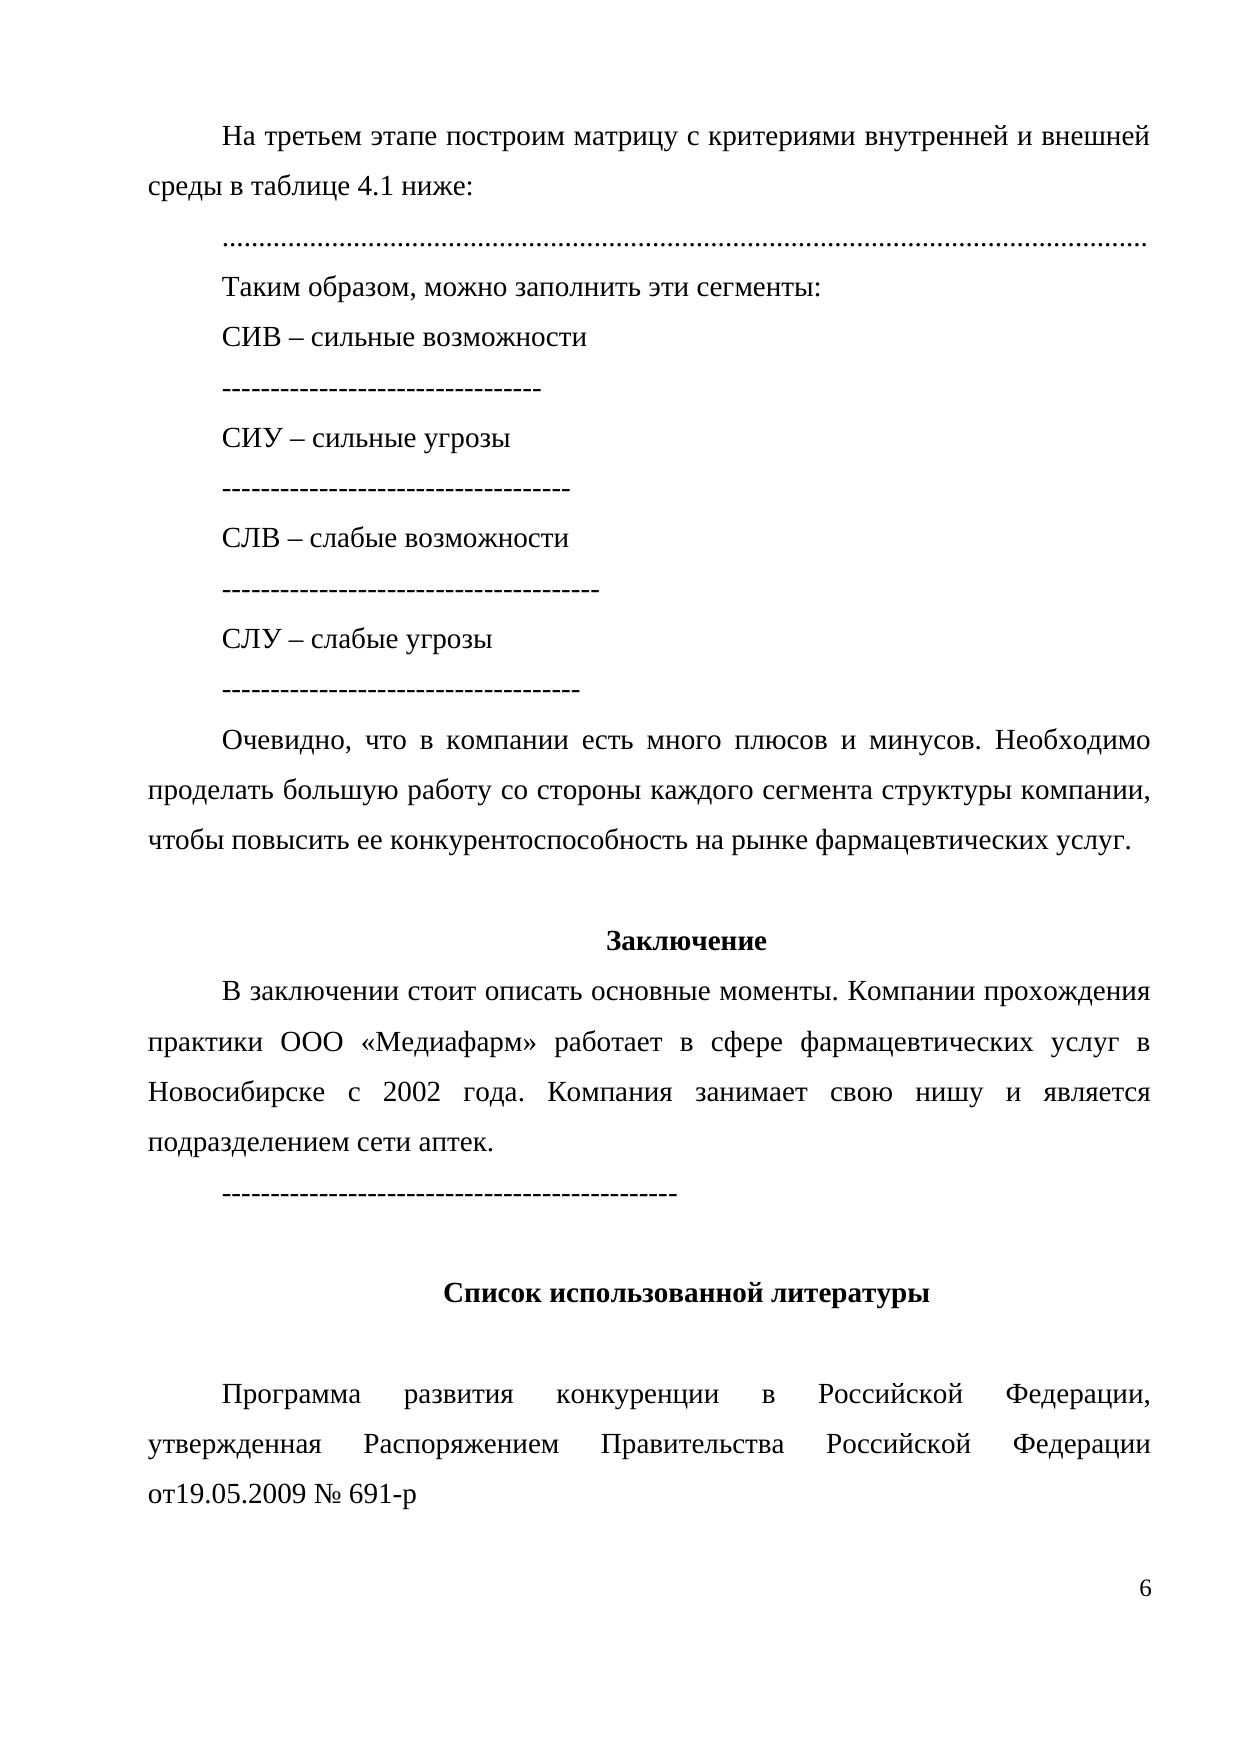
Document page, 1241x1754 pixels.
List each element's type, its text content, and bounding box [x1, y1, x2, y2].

text СЛУ – слабые угрозы [148, 621, 1152, 655]
text Программа развития конкуренции в Российской Федерации, утвержденная Распоряжением Правительства Российской Федерации от19.05.2009 № 691-р [148, 1376, 1152, 1510]
text На третьем этапе построим матрицу с критериями внутренней и внешней среды в таблице 4.1 ниже: [148, 118, 1152, 202]
text Таким образом, можно заполнить эти сегменты: [148, 269, 1152, 303]
text --------------------------------- [148, 370, 1152, 403]
text СИУ – сильные угрозы [148, 420, 1152, 453]
text В заключении стоит описать основные моменты. Компании прохождения практики ООО «Медиафарм» работает в сфере фармацевтических услуг в Новосибирске с 2002 года. Компания занимает свою нишу и является подразделением сети аптек. [148, 973, 1152, 1158]
text Очевидно, что в компании есть много плюсов и минусов. Необходимо проделать большую работу со стороны каждого сегмента структуры компании, чтобы повысить ее конкурентоспособность на рынке фармацевтических услуг. [148, 722, 1152, 856]
text Список использованной литературы [148, 1275, 1152, 1309]
text СЛВ – слабые возможности [148, 521, 1152, 554]
text --------------------------------------- [148, 571, 1152, 604]
text ------------------------------------- [148, 672, 1152, 705]
text ------------------------------------ [148, 470, 1152, 504]
text СИВ – сильные возможности [148, 319, 1152, 353]
text ............................................................................................................................... [148, 219, 1152, 252]
text ----------------------------------------------- [148, 1175, 1152, 1208]
text Заключение [148, 923, 1152, 957]
